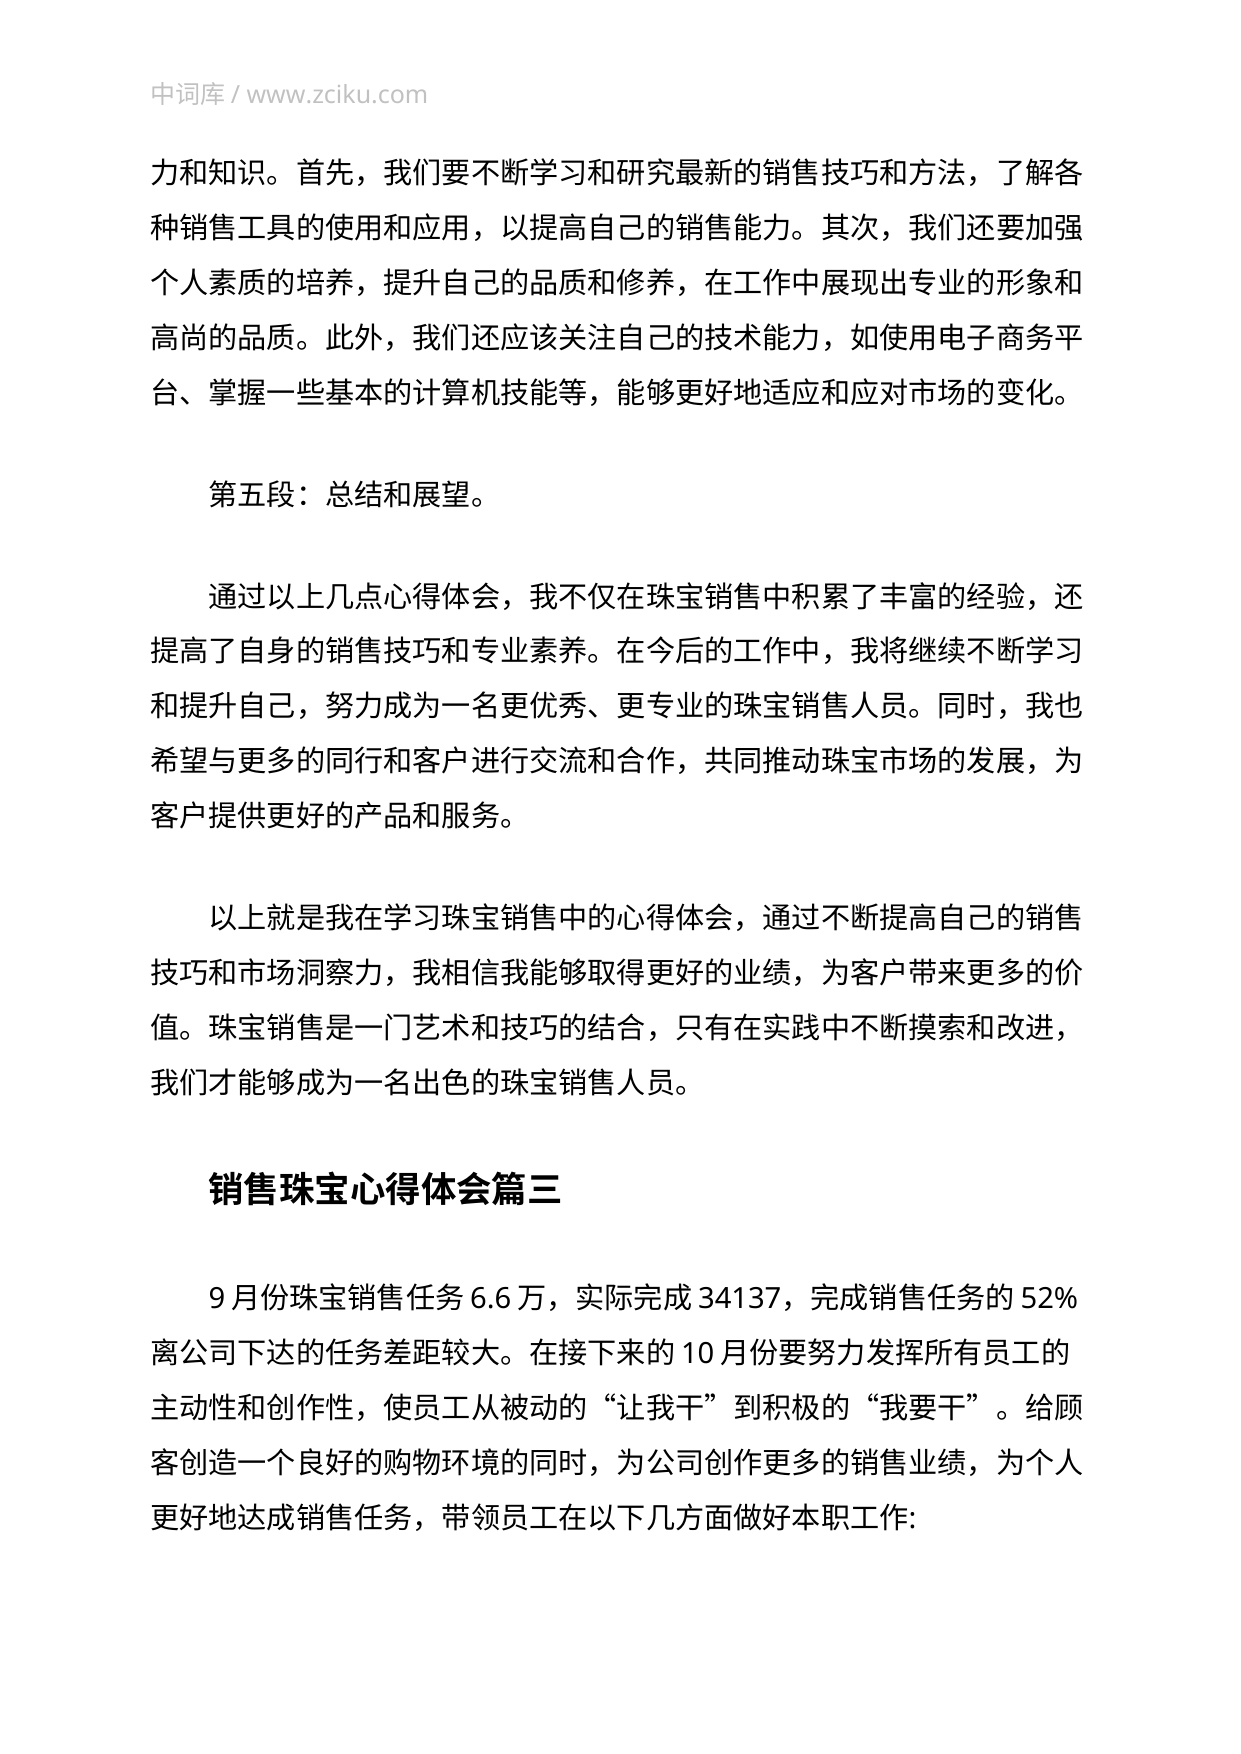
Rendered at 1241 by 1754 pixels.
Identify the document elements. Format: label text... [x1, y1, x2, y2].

text 9月份珠宝销售任务6.6万，实际完成34137，完成销售任务的52%离公司下达的任务差距较大。在接下来的10月份要努力发挥所有员工的主动性和创作性，使员工从被动的“让我干”到积极的“我要干”。给顾客创造一个良好的购物环境的同时，为公司创作更多的销售业绩，为个人更好地达成销售任务，带领员工在以下几方面做好本职工作: [150, 1274, 1090, 1537]
text 通过以上几点心得体会，我不仅在珠宝销售中积累了丰富的经验，还提高了自身的销售技巧和专业素养。在今后的工作中，我将继续不断学习和提升自己，努力成为一名更优秀、更专业的珠宝销售人员。同时，我也希望与更多的同行和客户进行交流和合作，共同推动珠宝市场的发展，为客户提供更好的产品和服务。 [150, 573, 1090, 835]
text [150, 150, 1090, 412]
text 第五段：总结和展望。 [150, 471, 1090, 514]
text 以上就是我在学习珠宝销售中的心得体会，通过不断提高自己的销售技巧和市场洞察力，我相信我能够取得更好的业绩，为客户带来更多的价值。珠宝销售是一门艺术和技巧的结合，只有在实践中不断摸索和改进，我们才能够成为一名出色的珠宝销售人员。 [150, 894, 1090, 1101]
text 销售珠宝心得体会篇三 [150, 1161, 1090, 1212]
